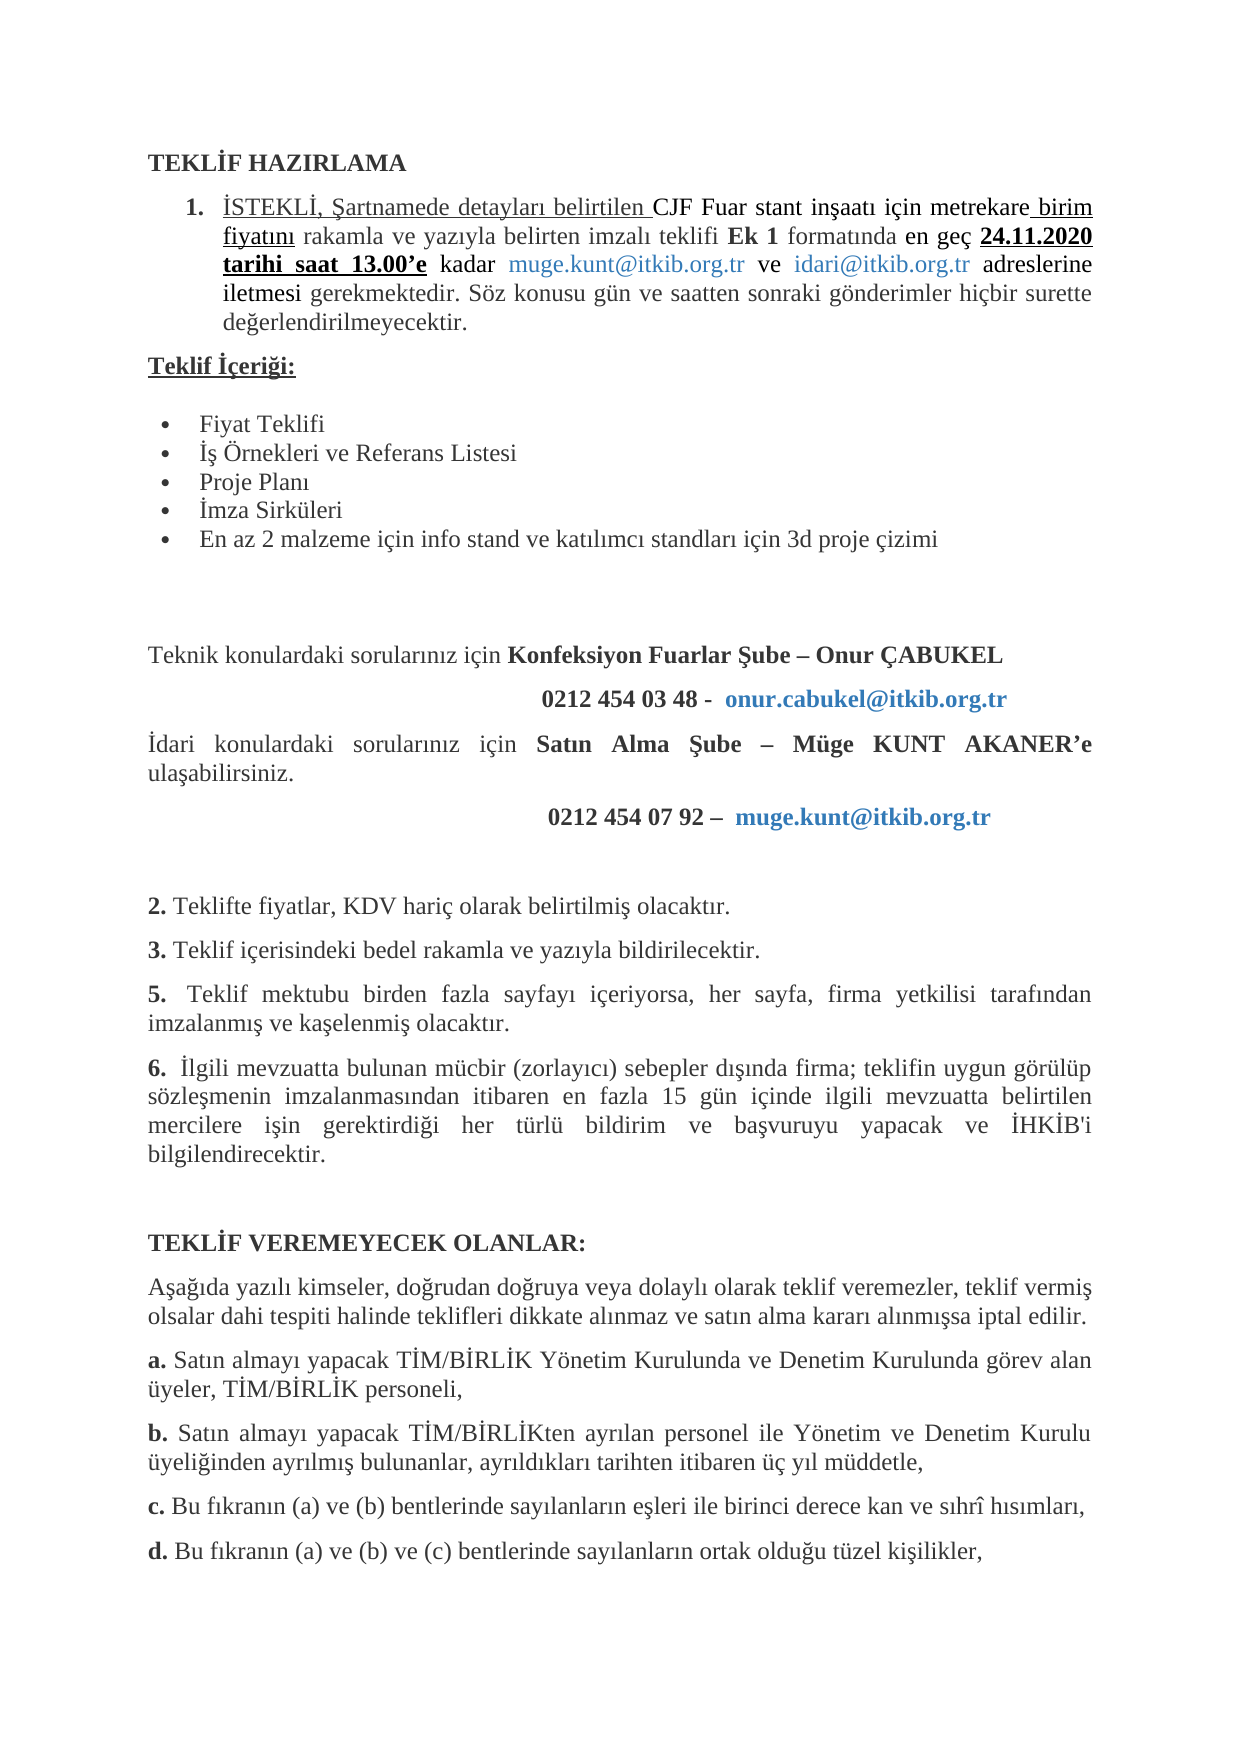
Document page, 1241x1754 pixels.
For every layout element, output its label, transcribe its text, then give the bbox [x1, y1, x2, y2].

text TEKLİF VEREMEYECEK OLANLAR: [148, 1228, 1093, 1256]
text 3. Teklif içerisindeki bedel rakamla ve yazıyla bildirilecektir. [148, 935, 1093, 964]
text Teklif İçeriği: [148, 351, 1093, 380]
list En az 2 malzeme için info stand ve katılımcı standları için 3d proje çizimi [162, 524, 1093, 553]
text 5. Teklif mektubu birden fazla sayfayı içeriyorsa, her sayfa, firma yetkilisi tarafından imzalanmış ve kaşelenmiş olacaktır. [148, 979, 1093, 1037]
text Aşağıda yazılı kimseler, doğrudan doğruya veya dolaylı olarak teklif veremezler, teklif vermiş olsalar dahi tespiti halinde teklifleri dikkate alınmaz ve satın alma kararı alınmışsa iptal edilir. [148, 1272, 1093, 1329]
text b. Satın almayı yapacak TİM/BİRLİKten ayrılan personel ile Yönetim ve Denetim Kurulu üyeliğinden ayrılmış bulunanlar, ayrıldıkları tarihten itibaren üç yıl müddetle, [148, 1418, 1093, 1476]
text TEKLİF HAZIRLAMA [148, 148, 1093, 176]
text 6. İlgili mevzuatta bulunan mücbir (zorlayıcı) sebepler dışında firma; teklifin uygun görülüp sözleşmenin imzalanmasından itibaren en fazla 15 gün içinde ilgili mevzuatta belirtilen mercilere işin gerektirdiği her türlü bildirim ve başvuruyu yapacak ve İHKİB'i bilgilendirecektir. [148, 1053, 1093, 1168]
text 0212 454 03 48 - onur.cabukel@itkib.org.tr [148, 684, 1093, 713]
text c. Bu fıkranın (a) ve (b) bentlerinde sayılanların eşleri ile birinci derece kan ve sıhrî hısımları, [148, 1491, 1093, 1520]
text a. Satın almayı yapacak TİM/BİRLİK Yönetim Kurulunda ve Denetim Kurulunda görev alan üyeler, TİM/BİRLİK personeli, [148, 1345, 1093, 1403]
text 0212 454 07 92 – muge.kunt@itkib.org.tr [148, 802, 1093, 831]
text 2. Teklifte fiyatlar, KDV hariç olarak belirtilmiş olacaktır. [148, 891, 1093, 919]
list Fiyat Teklifi [162, 409, 1093, 438]
list İSTEKLİ, Şartnamede detayları belirtilen CJF Fuar stant inşaatı için metrekare birim fiyatını rakamla ve yazıyla belirten imzalı teklifi Ek 1 formatında en geç 24.11.2020 tarihi saat 13.00’e kadar muge.kunt@itkib.org.tr ve idari@itkib.org.tr adreslerine iletmesi gerekmektedir. Söz konusu gün ve saatten sonraki gönderimler hiçbir surette değerlendirilmeyecektir. [185, 192, 1093, 336]
text d. Bu fıkranın (a) ve (b) ve (c) bentlerinde sayılanların ortak olduğu tüzel kişilikler, [148, 1536, 1093, 1564]
list Proje Planı [162, 467, 1093, 496]
text İdari konulardaki sorularınız için Satın Alma Şube – Müge KUNT AKANER’e ulaşabilirsiniz. [148, 729, 1093, 786]
text Teknik konulardaki sorularınız için Konfeksiyon Fuarlar Şube – Onur ÇABUKEL [148, 640, 1093, 669]
list İş Örnekleri ve Referans Listesi [162, 438, 1093, 467]
list İmza Sirküleri [162, 496, 1093, 524]
